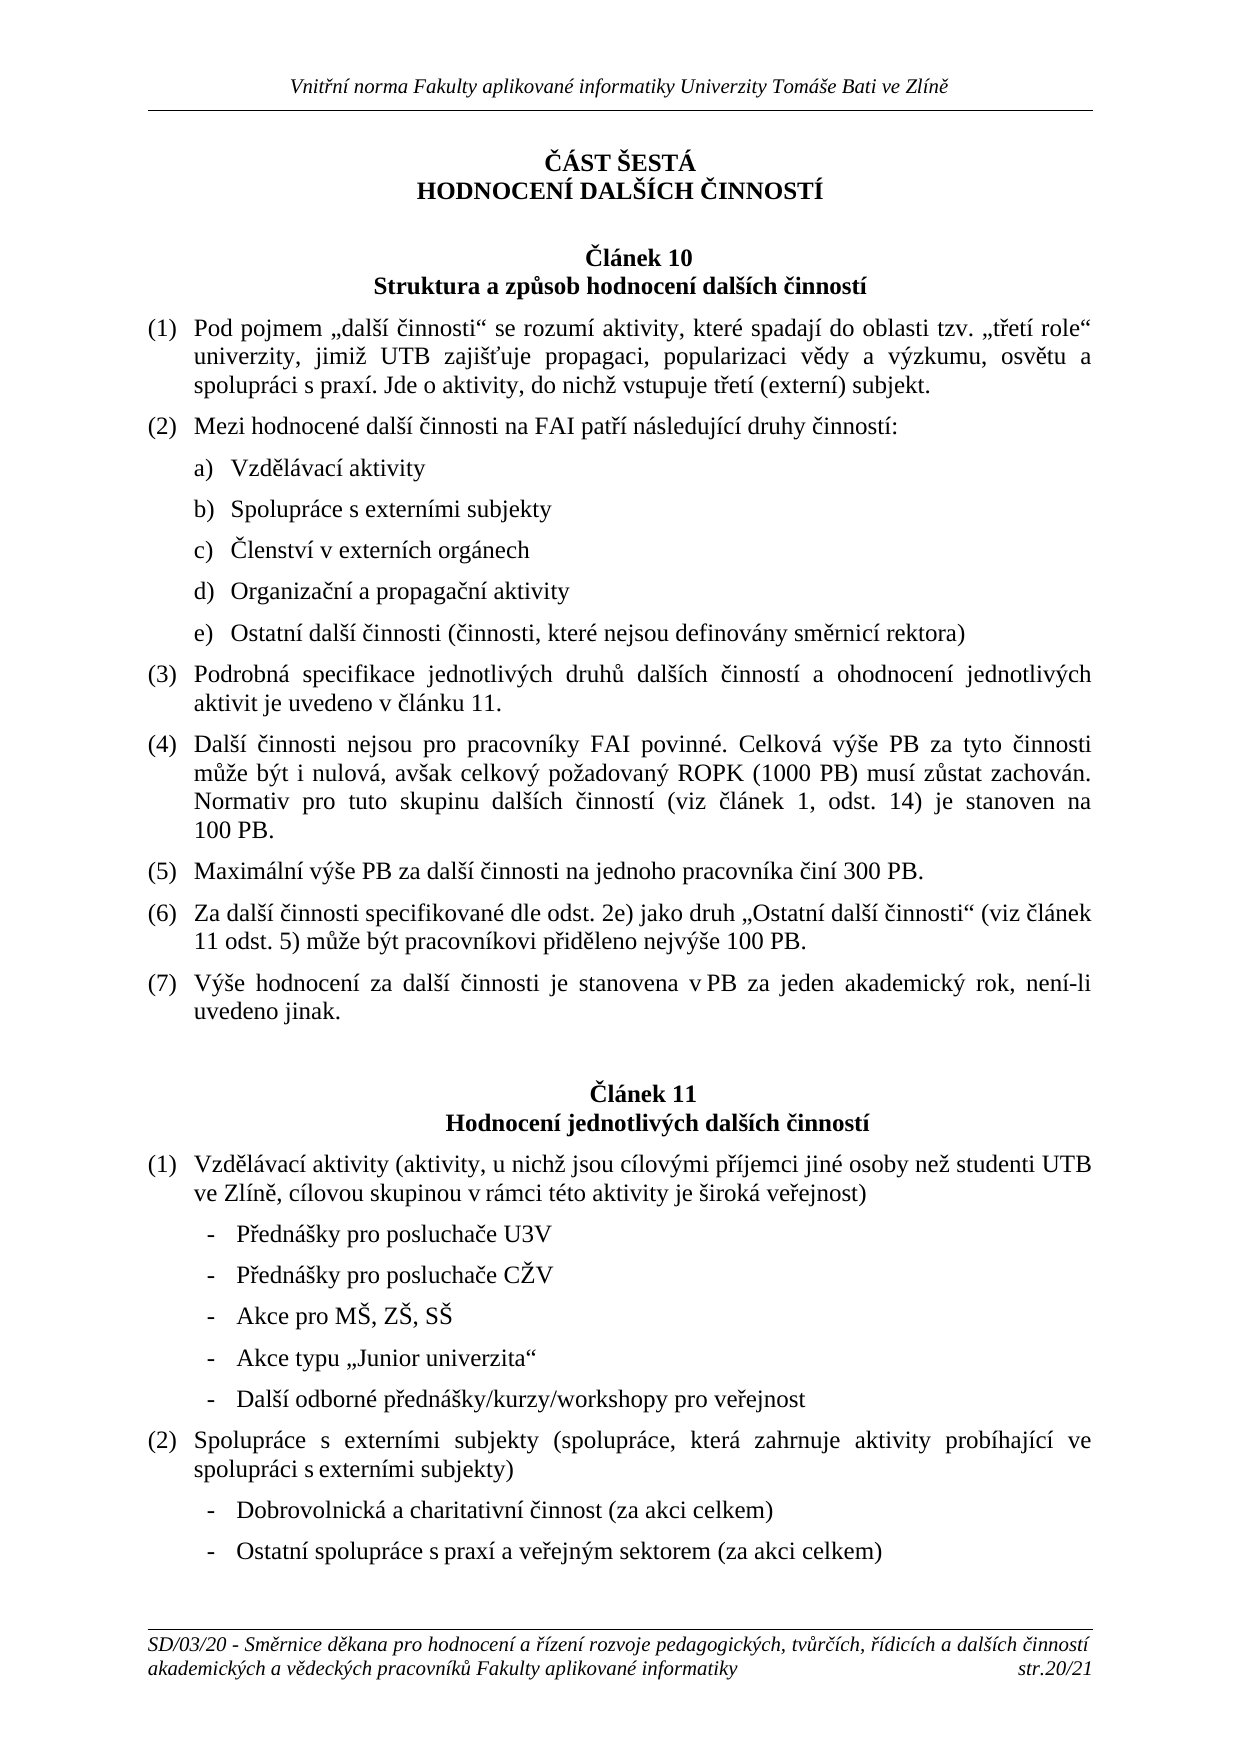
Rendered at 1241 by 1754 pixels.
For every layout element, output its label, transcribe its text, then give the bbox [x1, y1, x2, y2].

list Ostatní další činnosti (činnosti, které nejsou definovány směrnicí rektora) [194, 618, 1093, 646]
list Další činnosti nejsou pro pracovníky FAI povinné. Celková výše PB za tyto činnosti může být i nulová, avšak celkový požadovaný ROPK (1000 PB) musí zůstat zachován. Normativ pro tuto skupinu dalších činností (viz článek 1, odst. 14) je stanoven na 100 PB. [148, 729, 1093, 844]
text HODNOCENÍ DALŠÍCH ČINNOSTÍ [148, 176, 1093, 205]
list Ostatní spolupráce s praxí a veřejným sektorem (za akci celkem) 15 PB [207, 1536, 960, 1565]
list Za další činnosti specifikované dle odst. 2e) jako druh „Ostatní další činnosti“ (viz článek 11 odst. 5) může být pracovníkovi přiděleno nejvýše 100 PB. [148, 898, 1093, 955]
list Mezi hodnocené další činnosti na FAI patří následující druhy činností: [148, 411, 1093, 440]
list Dobrovolnická a charitativní činnost (za akci celkem) 15 PB [207, 1495, 960, 1524]
list Členství v externích orgánech [194, 535, 1093, 564]
list Podrobná specifikace jednotlivých druhů dalších činností a ohodnocení jednotlivých aktivit je uvedeno v článku 11. [148, 659, 1093, 716]
list Vzdělávací aktivity (aktivity, u nichž jsou cílovými příjemci jiné osoby než studenti UTB ve Zlíně, cílovou skupinou v rámci této aktivity je široká veřejnost) [148, 1149, 1093, 1206]
list Další odborné přednášky/kurzy/workshopy pro veřejnost 4 PB/RH [207, 1384, 960, 1413]
list Článek 10 [185, 243, 1093, 271]
list Maximální výše PB za další činnosti na jednoho pracovníka činí 300 PB. [148, 856, 1093, 885]
list Výše hodnocení za další činnosti je stanovena v PB za jeden akademický rok, není-li uvedeno jinak. [148, 968, 1093, 1025]
list Pod pojmem „další činnosti“ se rozumí aktivity, které spadají do oblasti tzv. „třetí role“ univerzity, jimiž UTB zajišťuje propagaci, popularizaci vědy a výzkumu, osvětu a spolupráci s praxí. Jde o aktivity, do nichž vstupuje třetí (externí) subjekt. [148, 313, 1093, 399]
text Hodnocení jednotlivých dalších činností [223, 1108, 1093, 1136]
text ČÁST ŠESTÁ [148, 148, 1093, 176]
text Struktura a způsob hodnocení dalších činností [148, 271, 1093, 300]
list Přednášky pro posluchače CŽV 1,5 PB/RH [207, 1260, 960, 1289]
list Akce pro MŠ, ZŠ, SŠ 4 PB/RH [207, 1301, 960, 1330]
list Organizační a propagační aktivity [194, 576, 1093, 605]
list Vzdělávací aktivity [194, 453, 1093, 481]
list Článek 11 [194, 1079, 1093, 1108]
list Akce typu „Junior univerzita“ 4 PB/den [207, 1343, 960, 1371]
list Přednášky pro posluchače U3V 1,5 PB/RH [207, 1219, 960, 1248]
list Spolupráce s externími subjekty (spolupráce, která zahrnuje aktivity probíhající ve spolupráci s externími subjekty) [148, 1425, 1093, 1483]
list Spolupráce s externími subjekty [194, 494, 1093, 523]
